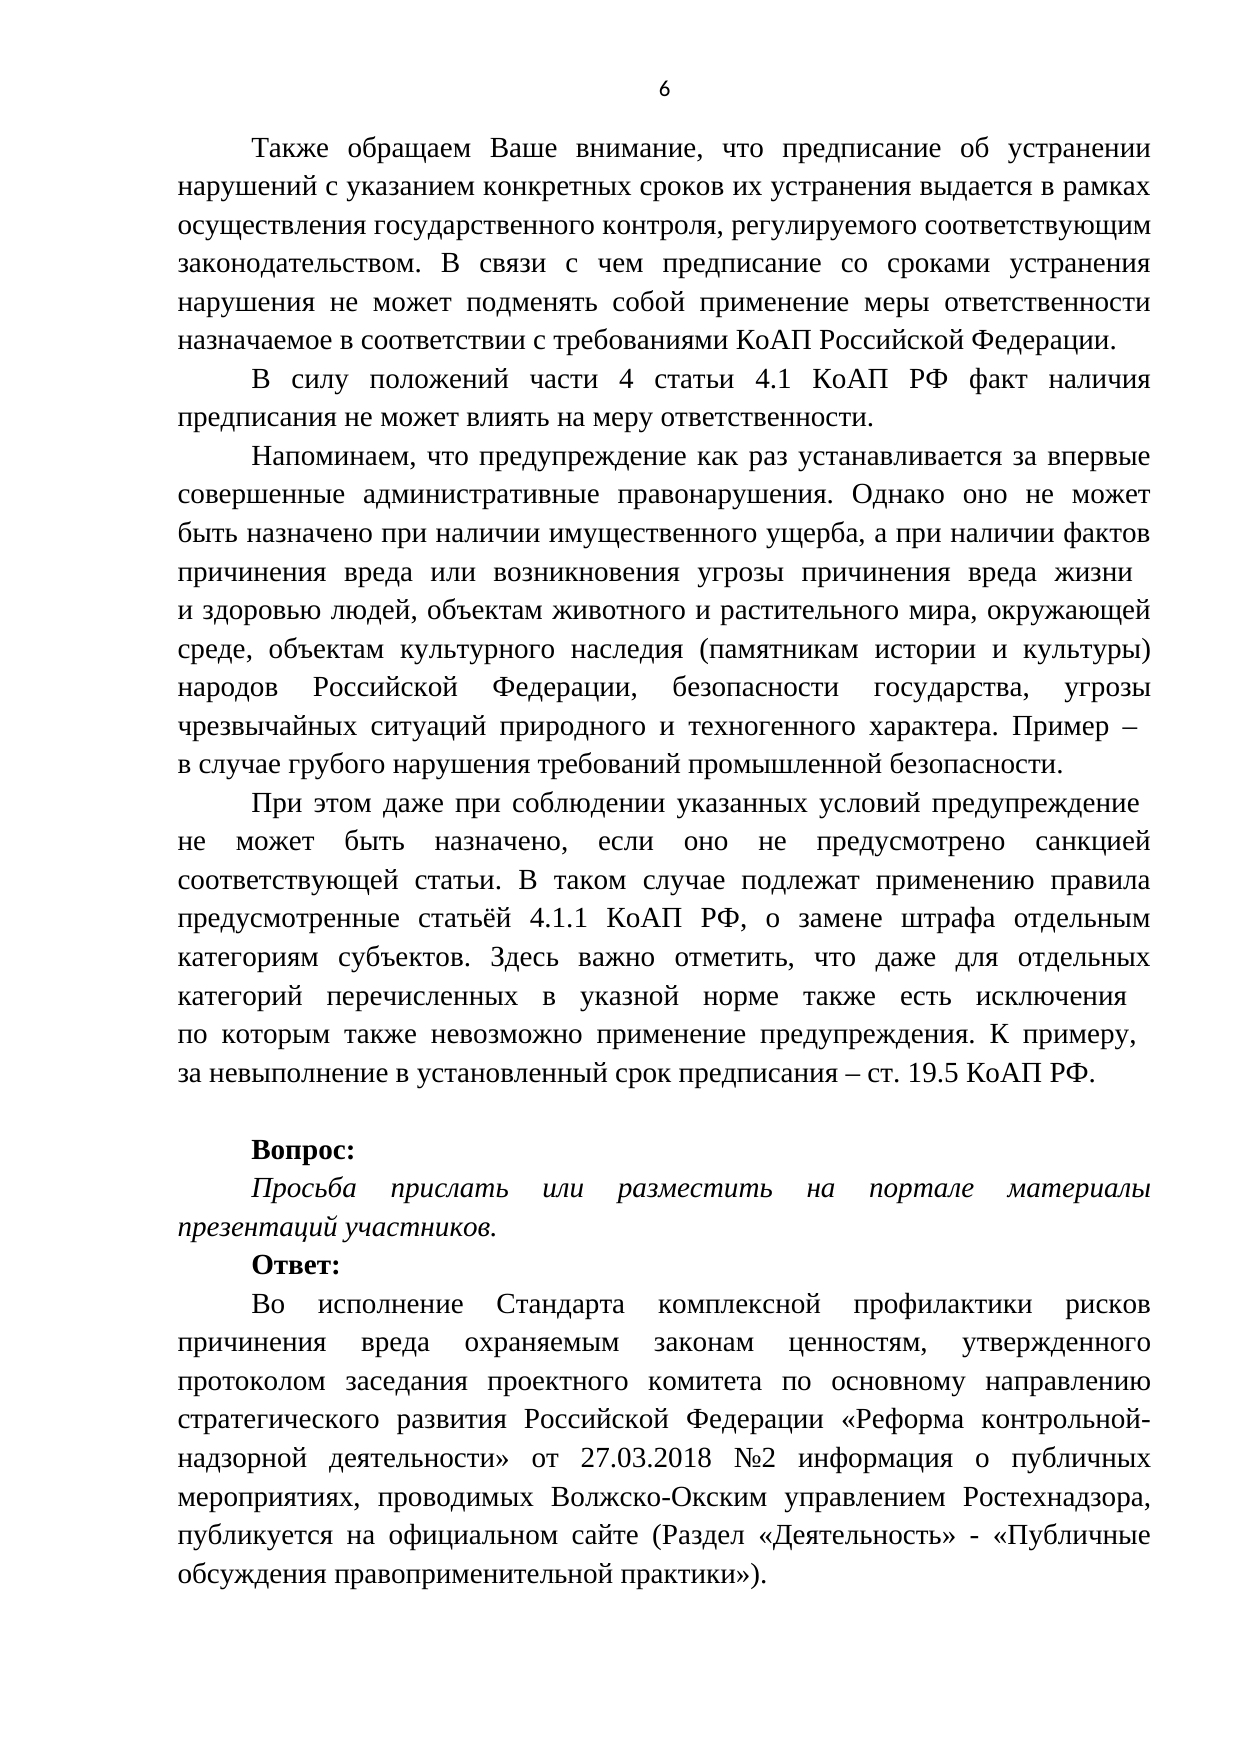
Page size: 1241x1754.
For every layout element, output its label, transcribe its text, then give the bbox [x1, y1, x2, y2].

list Вопрос: [177, 1132, 1152, 1165]
list Ответ: [177, 1247, 1152, 1281]
list Также обращаем Ваше внимание, что предписание об устранении нарушений с указанием конкретных сроков их устранения выдается в рамках осуществления государственного контроля, регулируемого соответствующим законодательством. В связи с чем предписание со сроками устранения нарушения не может подменять собой применение меры ответственности назначаемое в соответствии с требованиями КоАП Российской Федерации. [177, 130, 1152, 356]
list В силу положений части 4 статьи 4.1 КоАП РФ факт наличия предписания не может влиять на меру ответственности. [177, 361, 1152, 433]
list Просьба прислать или разместить на портале материалы презентаций участников. [177, 1170, 1152, 1242]
list Напоминаем, что предупреждение как раз устанавливается за впервые совершенные административные правонарушения. Однако оно не может быть назначено при наличии имущественного ущерба, а при наличии фактов причинения вреда или возникновения угрозы причинения вреда жизни и здоровью людей, объектам животного и растительного мира, окружающей среде, объектам культурного наследия (памятникам истории и культуры) народов Российской Федерации, безопасности государства, угрозы чрезвычайных ситуаций природного и техногенного характера. Пример – в случае грубого нарушения требований промышленной безопасности. [177, 438, 1152, 780]
list При этом даже при соблюдении указанных условий предупреждение не может быть назначено, если оно не предусмотрено санкцией соответствующей статьи. В таком случае подлежат применению правила предусмотренные статьёй 4.1.1 КоАП РФ, о замене штрафа отдельным категориям субъектов. Здесь важно отметить, что даже для отдельных категорий перечисленных в указной норме также есть исключения по которым также невозможно применение предупреждения. К примеру, за невыполнение в установленный срок предписания – ст. 19.5 КоАП РФ. [177, 785, 1152, 1088]
list Во исполнение Стандарта комплексной профилактики рисков причинения вреда охраняемым законам ценностям, утвержденного протоколом заседания проектного комитета по основному направлению стратегического развития Российской Федерации «Реформа контрольной-надзорной деятельности» от 27.03.2018 №2 информация о публичных мероприятиях, проводимых Волжско-Окским управлением Ростехнадзора, публикуется на официальном сайте (Раздел «Деятельность» - «Публичные обсуждения правоприменительной практики»). [177, 1286, 1152, 1589]
